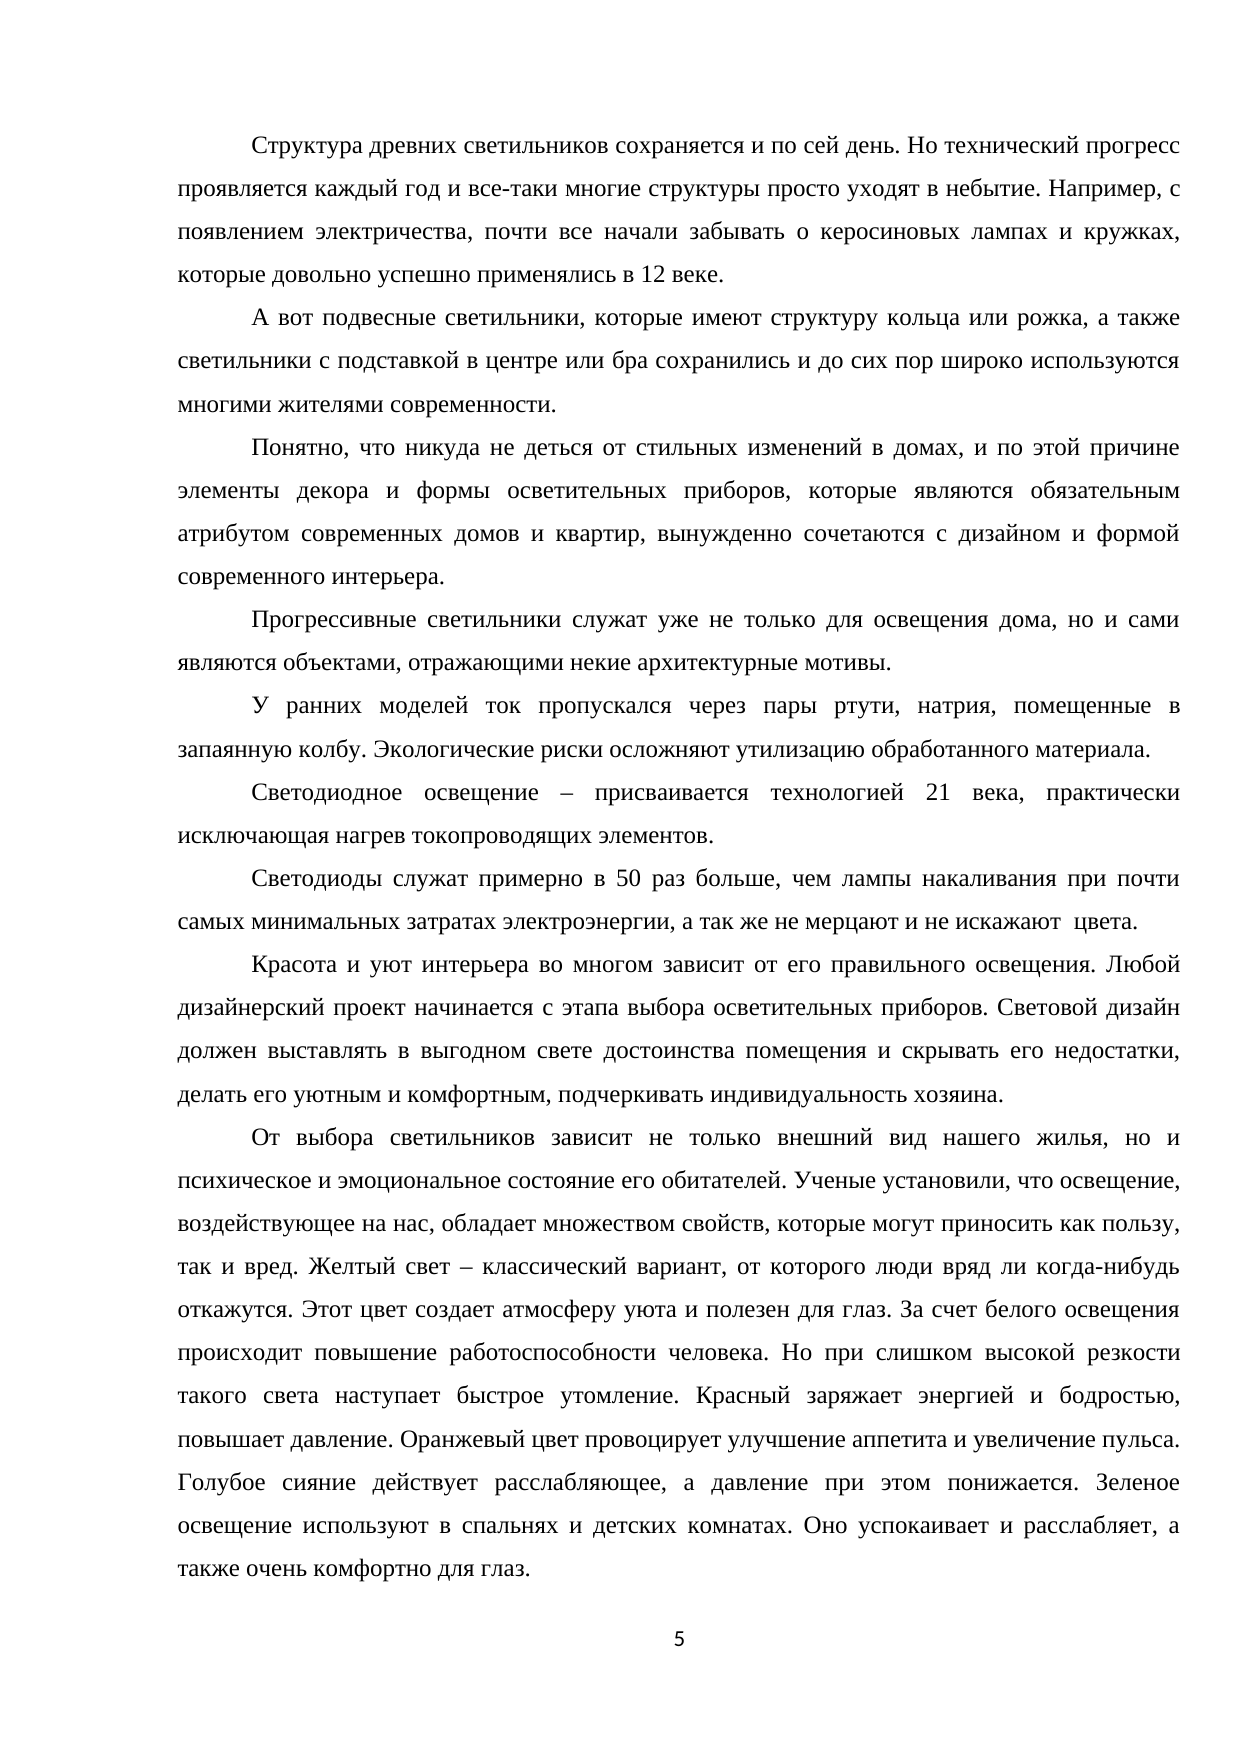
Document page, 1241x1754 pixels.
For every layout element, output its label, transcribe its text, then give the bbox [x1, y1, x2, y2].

text Светодиодное освещение – присваивается технологией 21 века, практически исключающая нагрев токопроводящих элементов. [177, 777, 1181, 849]
text От выбора светильников зависит не только внешний вид нашего жилья, но и психическое и эмоциональное состояние его обитателей. Ученые установили, что освещение, воздействующее на нас, обладает множеством свойств, которые могут приносить как пользу, так и вред. Желтый свет – классический вариант, от которого люди вряд ли когда-нибудь откажутся. Этот цвет создает атмосферу уюта и полезен для глаз. За счет белого освещения происходит повышение работоспособности человека. Но при слишком высокой резкости такого света наступает быстрое утомление. Красный заряжает энергией и бодростью, повышает давление. Оранжевый цвет провоцирует улучшение аппетита и увеличение пульса. Голубое сияние действует расслабляющее, а давление при этом понижается. Зеленое освещение используют в спальнях и детских комнатах. Оно успокаивает и расслабляет, а также очень комфортно для глаз. [177, 1122, 1181, 1582]
text У ранних моделей ток пропускался через пары ртути, натрия, помещенные в запаянную колбу. Экологические риски осложняют утилизацию обработанного материала. [177, 691, 1181, 762]
text Светодиоды служат примерно в 50 раз больше, чем лампы накаливания при почти самых минимальных затратах электроэнергии, а так же не мерцают и не искажают цвета. [177, 863, 1181, 935]
text Красота и уют интерьера во многом зависит от его правильного освещения. Любой дизайнерский проект начинается с этапа выбора осветительных приборов. Световой дизайн должен выставлять в выгодном свете достоинства помещения и скрывать его недостатки, делать его уютным и комфортным, подчеркивать индивидуальность хозяина. [177, 949, 1181, 1107]
text Структура древних светильников сохраняется и по сей день. Но технический прогресс проявляется каждый год и все-таки многие структуры просто уходят в небытие. Например, с появлением электричества, почти все начали забывать о керосиновых лампах и кружках, которые довольно успешно применялись в 12 веке. [177, 130, 1181, 288]
text Понятно, что никуда не деться от стильных изменений в домах, и по этой причине элементы декора и формы осветительных приборов, которые являются обязательным атрибутом современных домов и квартир, вынужденно сочетаются с дизайном и формой современного интерьера. [177, 432, 1181, 590]
text А вот подвесные светильники, которые имеют структуру кольца или рожка, а также светильники с подставкой в центре или бра сохранились и до сих пор широко используются многими жителями современности. [177, 302, 1181, 417]
text Прогрессивные светильники служат уже не только для освещения дома, но и сами являются объектами, отражающими некие архитектурные мотивы. [177, 604, 1181, 676]
